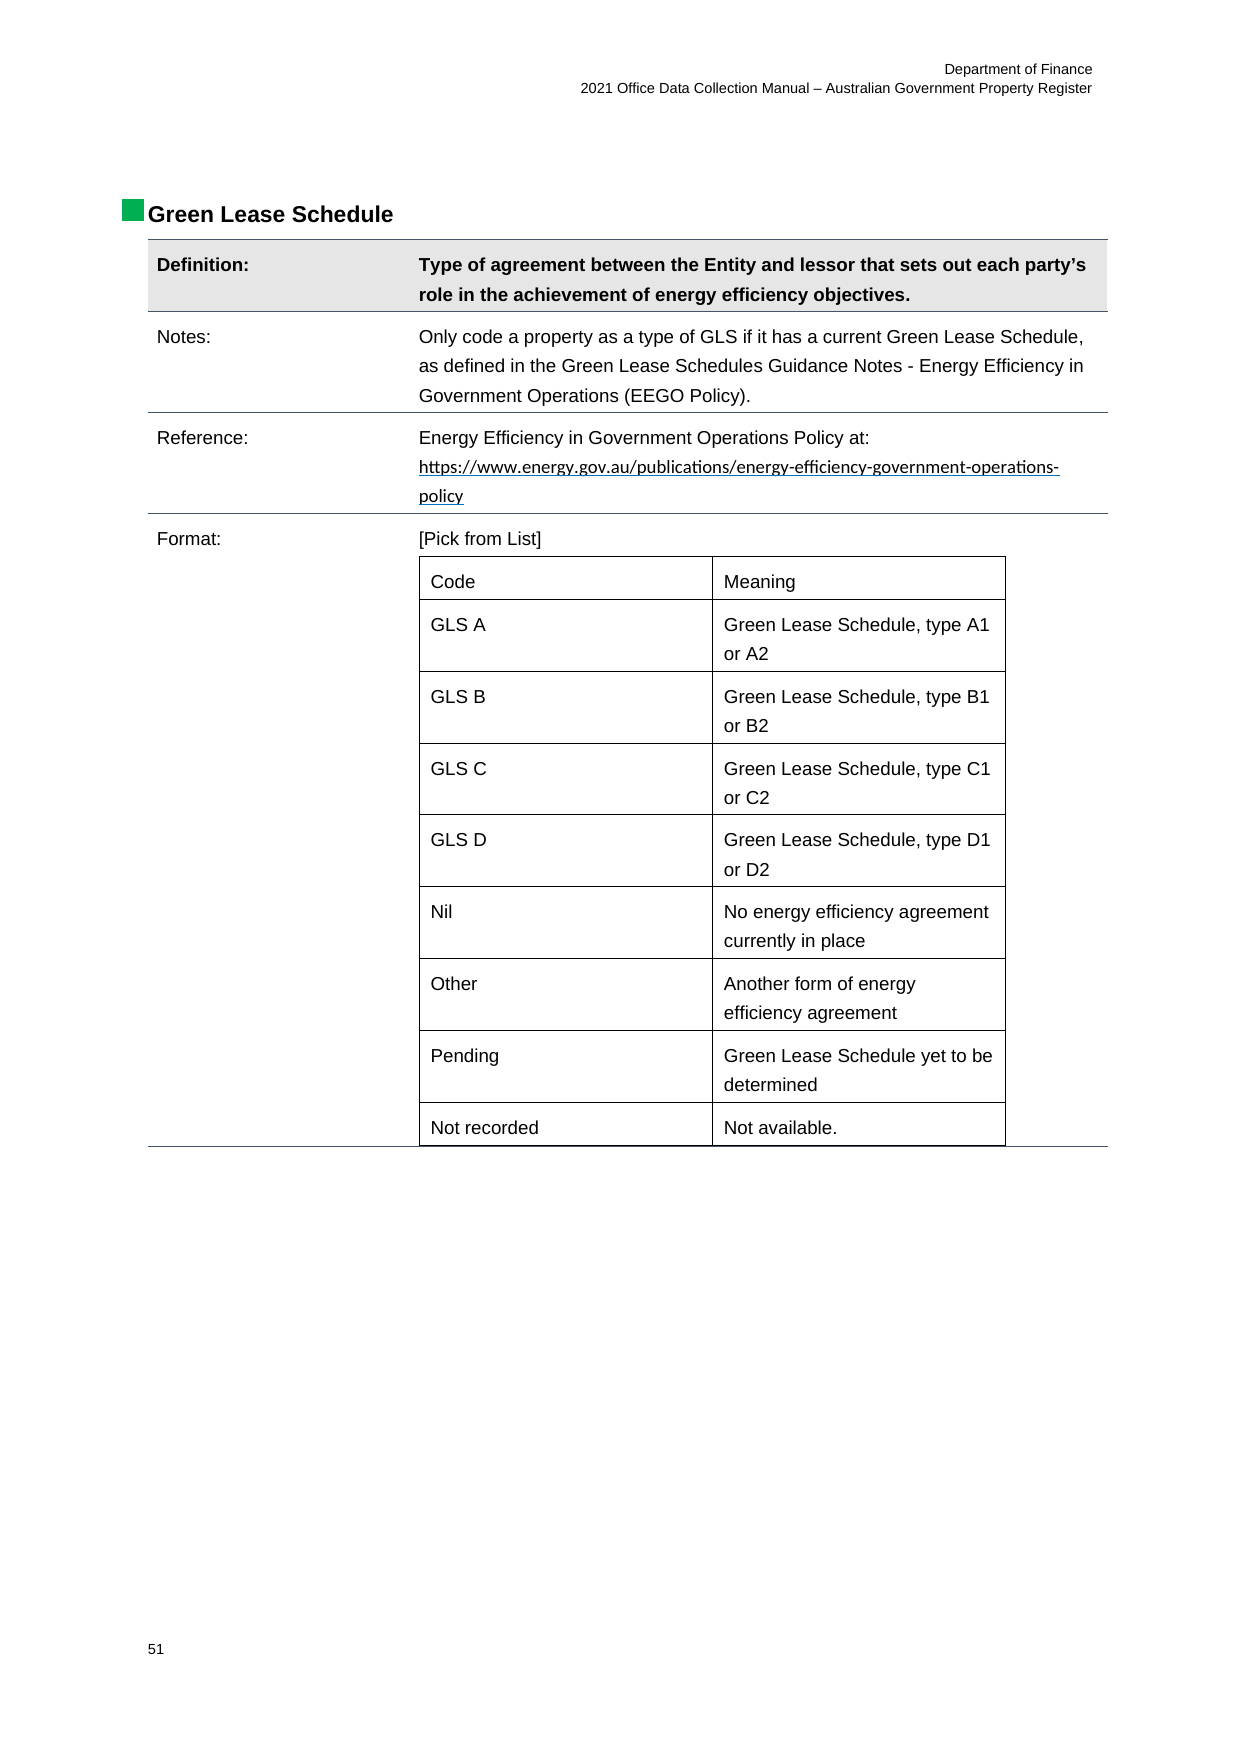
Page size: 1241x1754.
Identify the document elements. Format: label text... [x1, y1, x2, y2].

table_cell Notes: [148, 312, 410, 412]
table_header Definition: [148, 240, 410, 311]
table_cell Reference: [148, 413, 410, 513]
table_header Type of agreement between the Entity and lessor that sets out each party’s role in the achievement of energy efficiency objectives. [410, 240, 1107, 311]
table_cell Energy Efficiency in Government Operations Policy at: https://www.energy.gov.au/publications/energy-efficiency-government-operations-policy [410, 413, 1107, 513]
subtitle Green Lease Schedule [148, 185, 1092, 227]
table_cell Format: [148, 514, 410, 1146]
table_cell [Pick from List] [410, 514, 1107, 1146]
table_cell Only code a property as a type of GLS if it has a current Green Lease Schedule, as defined in the Green Lease Schedules Guidance Notes - Energy Efficiency in Government Operations (EEGO Policy). [410, 312, 1107, 412]
